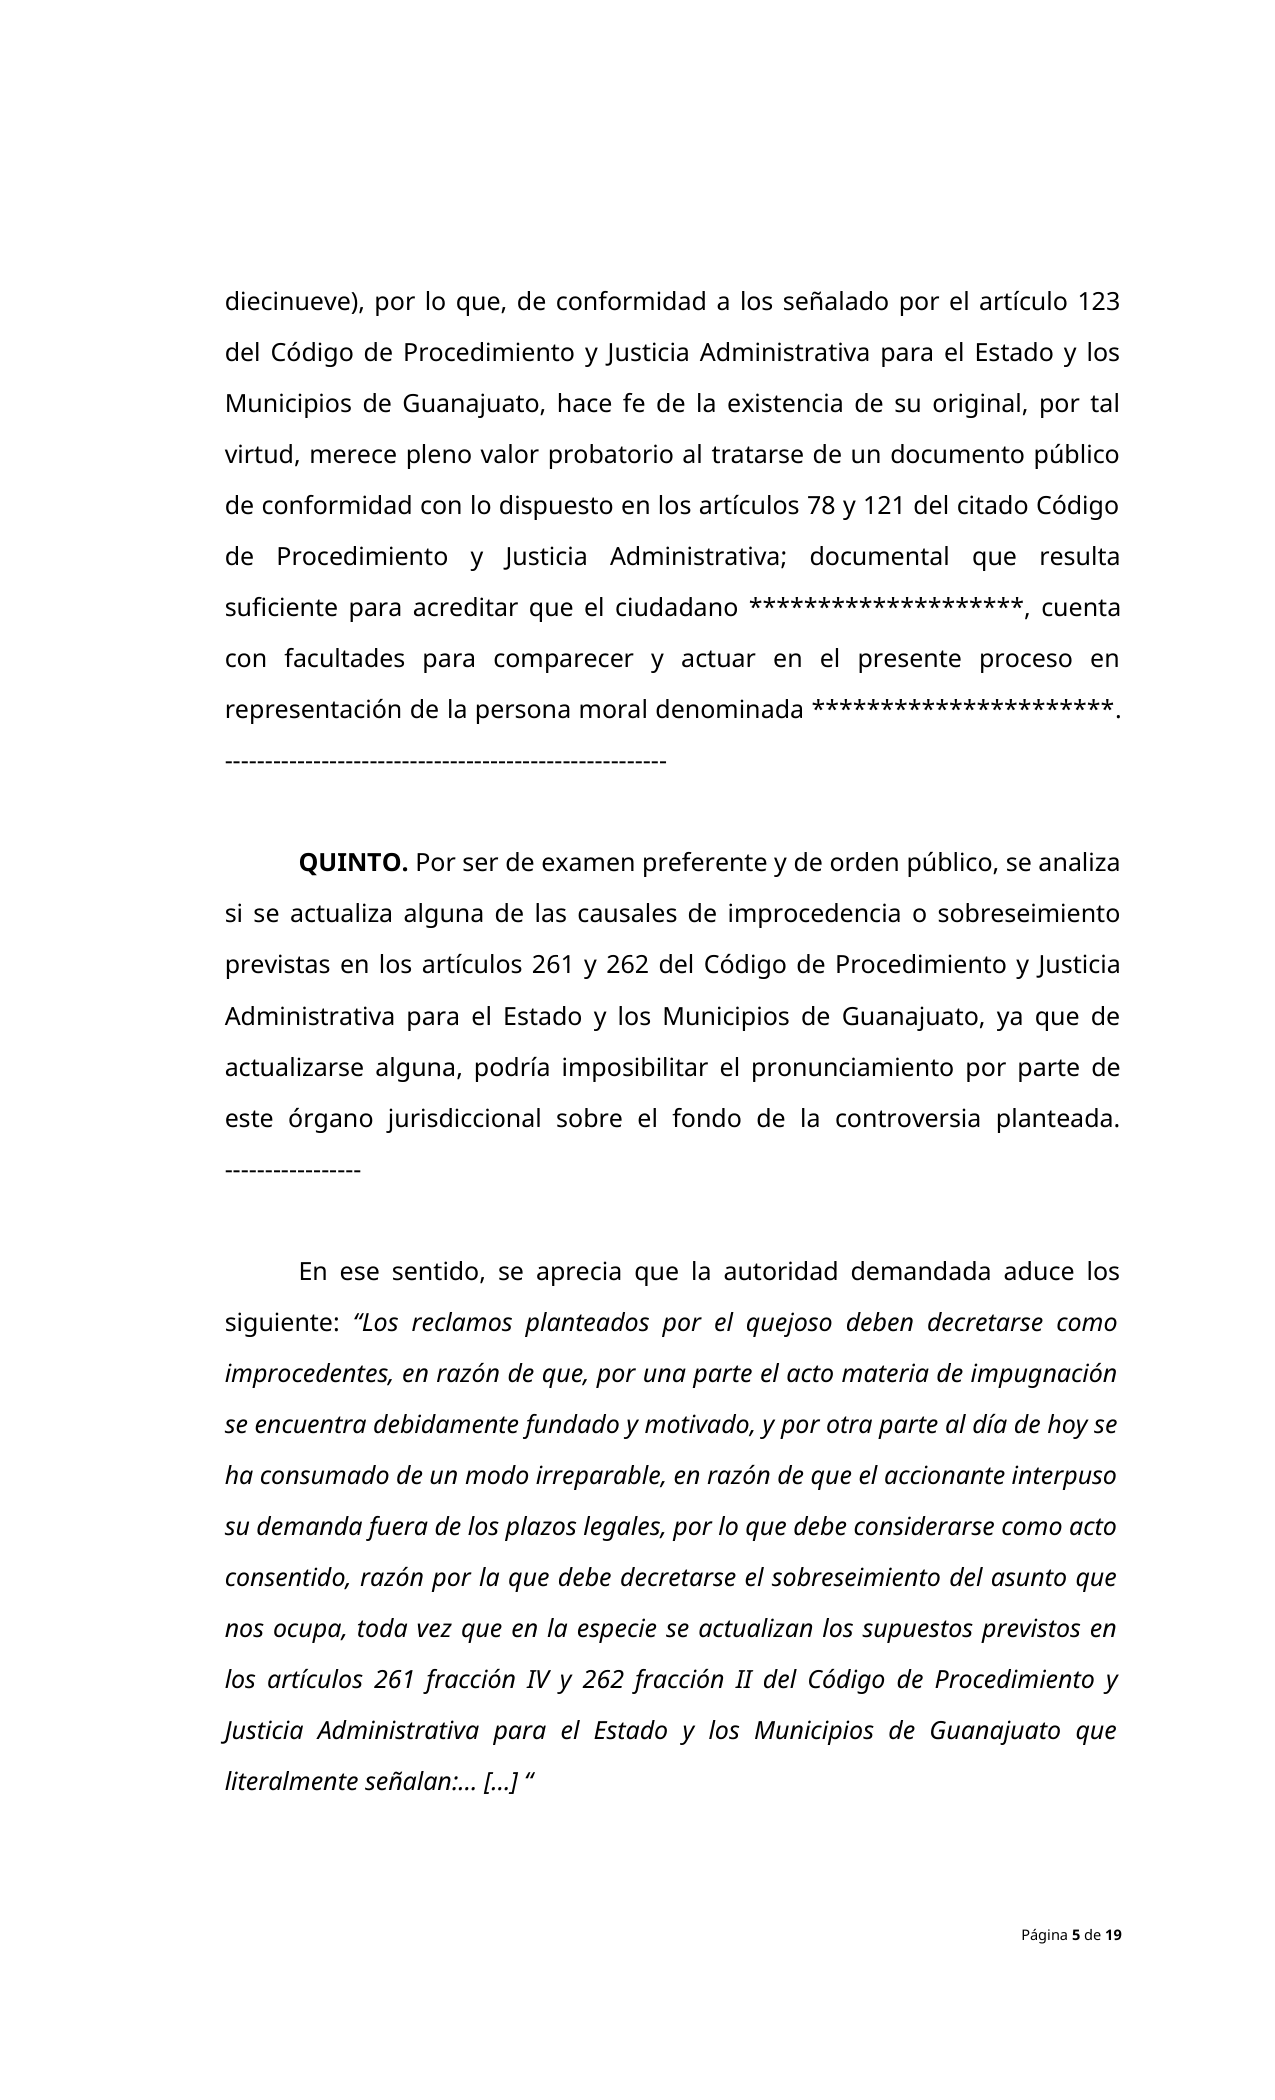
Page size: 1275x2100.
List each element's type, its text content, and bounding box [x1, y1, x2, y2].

text QUINTO. Por ser de examen preferente y de orden público, se analiza si se actualiza alguna de las causales de improcedencia o sobreseimiento previstas en los artículos 261 y 262 del Código de Procedimiento y Justicia Administrativa para el Estado y los Municipios de Guanajuato, ya que de actualizarse alguna, podría imposibilitar el pronunciamiento por parte de este órgano jurisdiccional sobre el fondo de la controversia planteada. ----------------- [224, 845, 1121, 1185]
text En ese sentido, se aprecia que la autoridad demandada aduce los siguiente: “Los reclamos planteados por el quejoso deben decretarse como improcedentes, en razón de que, por una parte el acto materia de impugnación se encuentra debidamente fundado y motivado, y por otra parte al día de hoy se ha consumado de un modo irreparable, en razón de que el accionante interpuso su demanda fuera de los plazos legales, por lo que debe considerarse como acto consentido, razón por la que debe decretarse el sobreseimiento del asunto que nos ocupa, toda vez que en la especie se actualizan los supuestos previstos en los artículos 261 fracción IV y 262 fracción II del Código de Procedimiento y Justicia Administrativa para el Estado y los Municipios de Guanajuato que literalmente señalan:… […] “ [224, 1253, 1121, 1798]
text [224, 283, 1121, 777]
